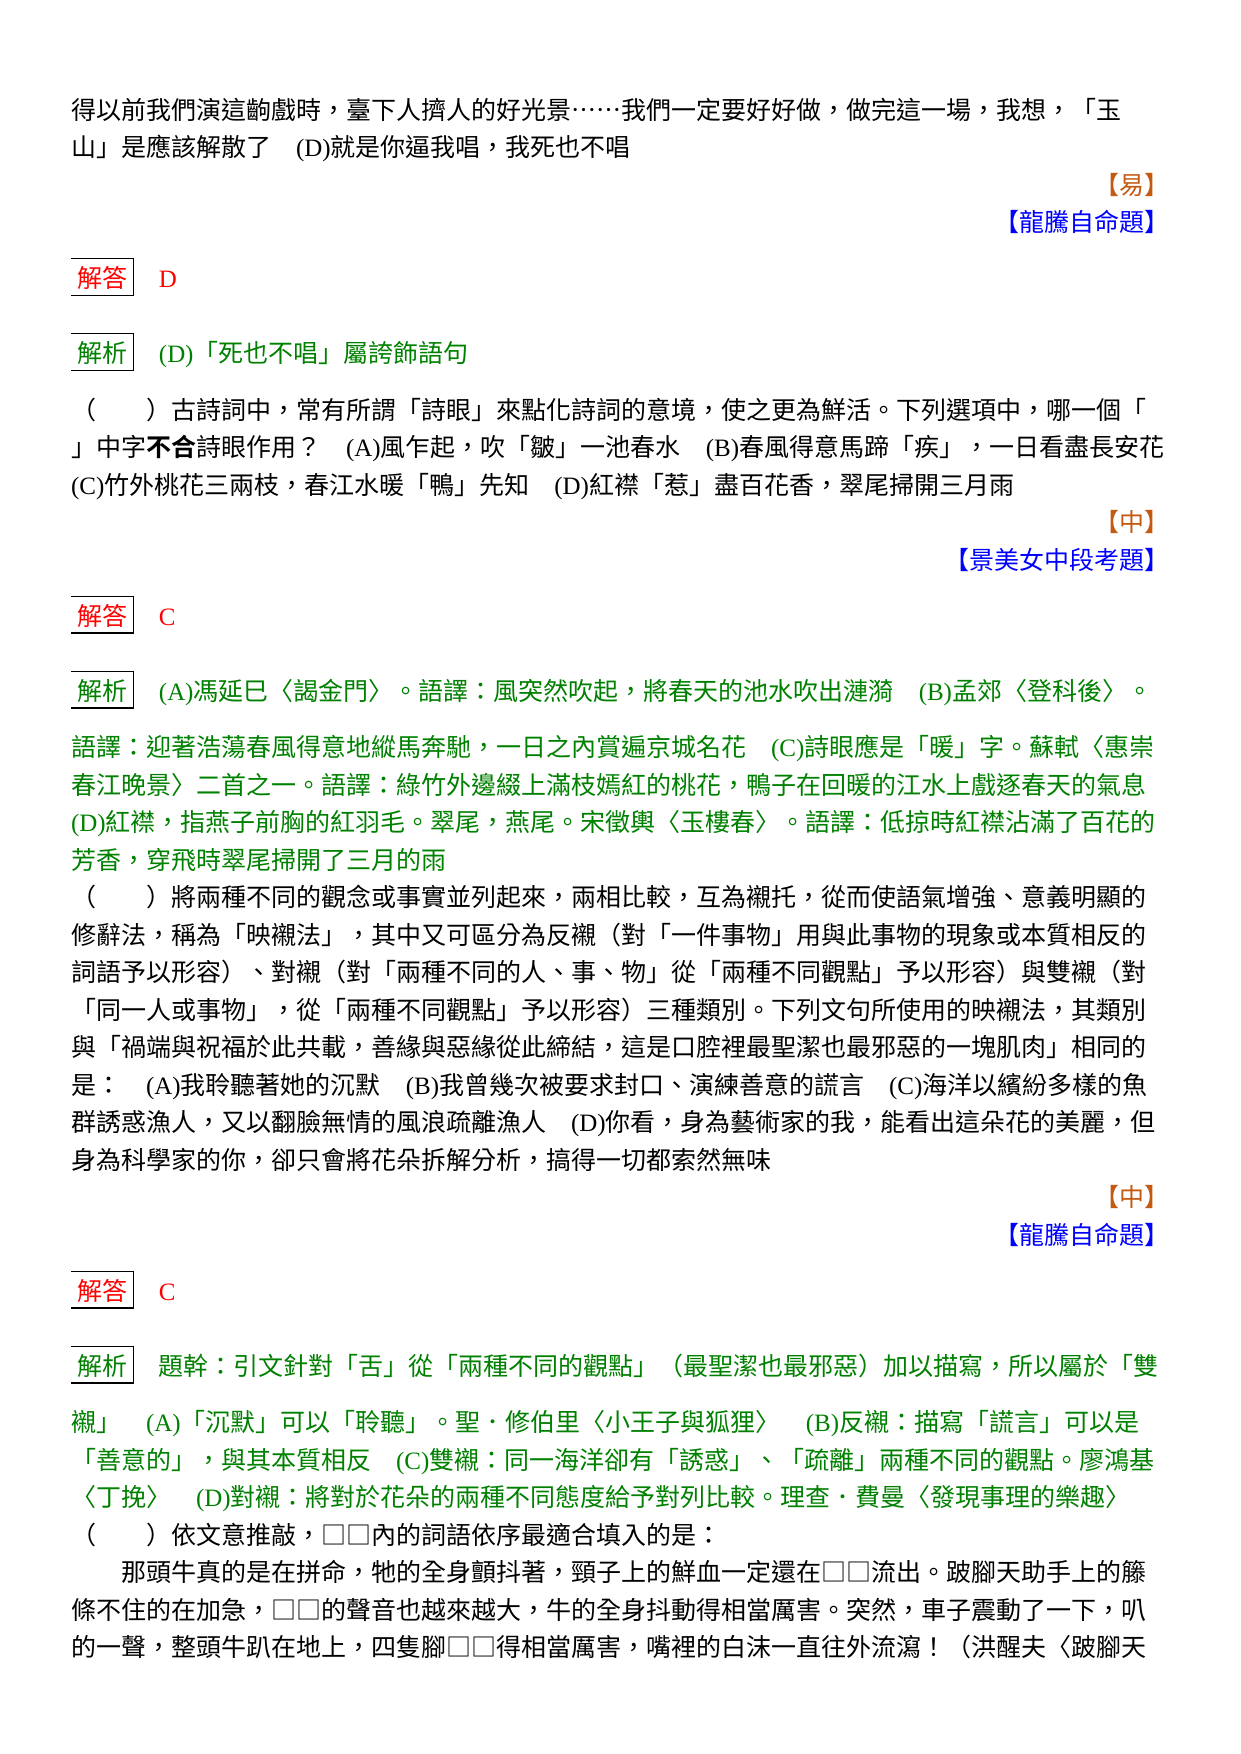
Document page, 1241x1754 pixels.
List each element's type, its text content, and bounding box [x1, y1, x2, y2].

text 【易】 [71, 164, 1169, 202]
text 【中】 [71, 502, 1169, 539]
text 【龍騰自命題】 [71, 202, 1169, 239]
text 【景美女中段考題】 [71, 539, 1169, 577]
text 【龍騰自命題】 [71, 1214, 1169, 1252]
text 【中】 [71, 1177, 1169, 1214]
